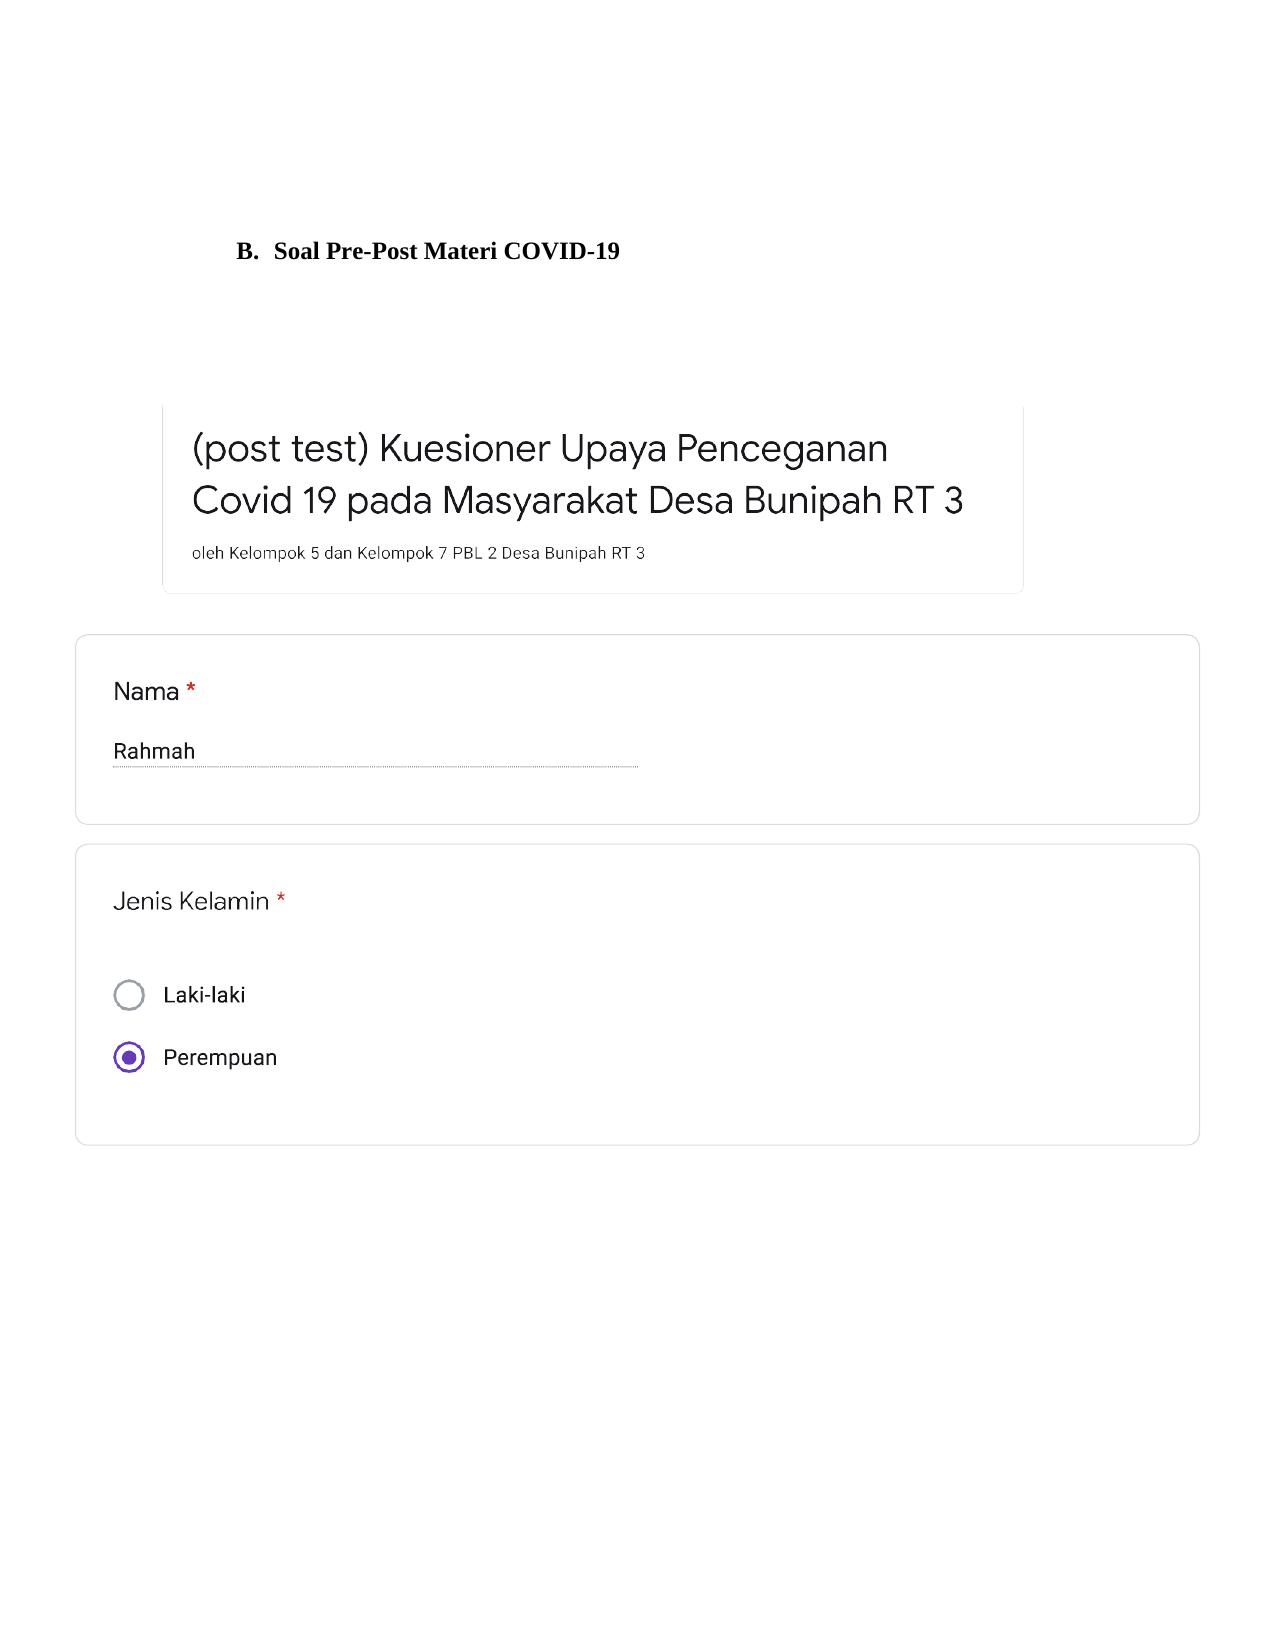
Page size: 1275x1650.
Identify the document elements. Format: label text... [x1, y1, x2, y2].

picture [113, 1041, 145, 1073]
list Soal Pre-Post Materi COVID-19 [236, 236, 1098, 265]
picture [162, 408, 1024, 594]
picture [113, 891, 285, 910]
picture [113, 979, 145, 1011]
